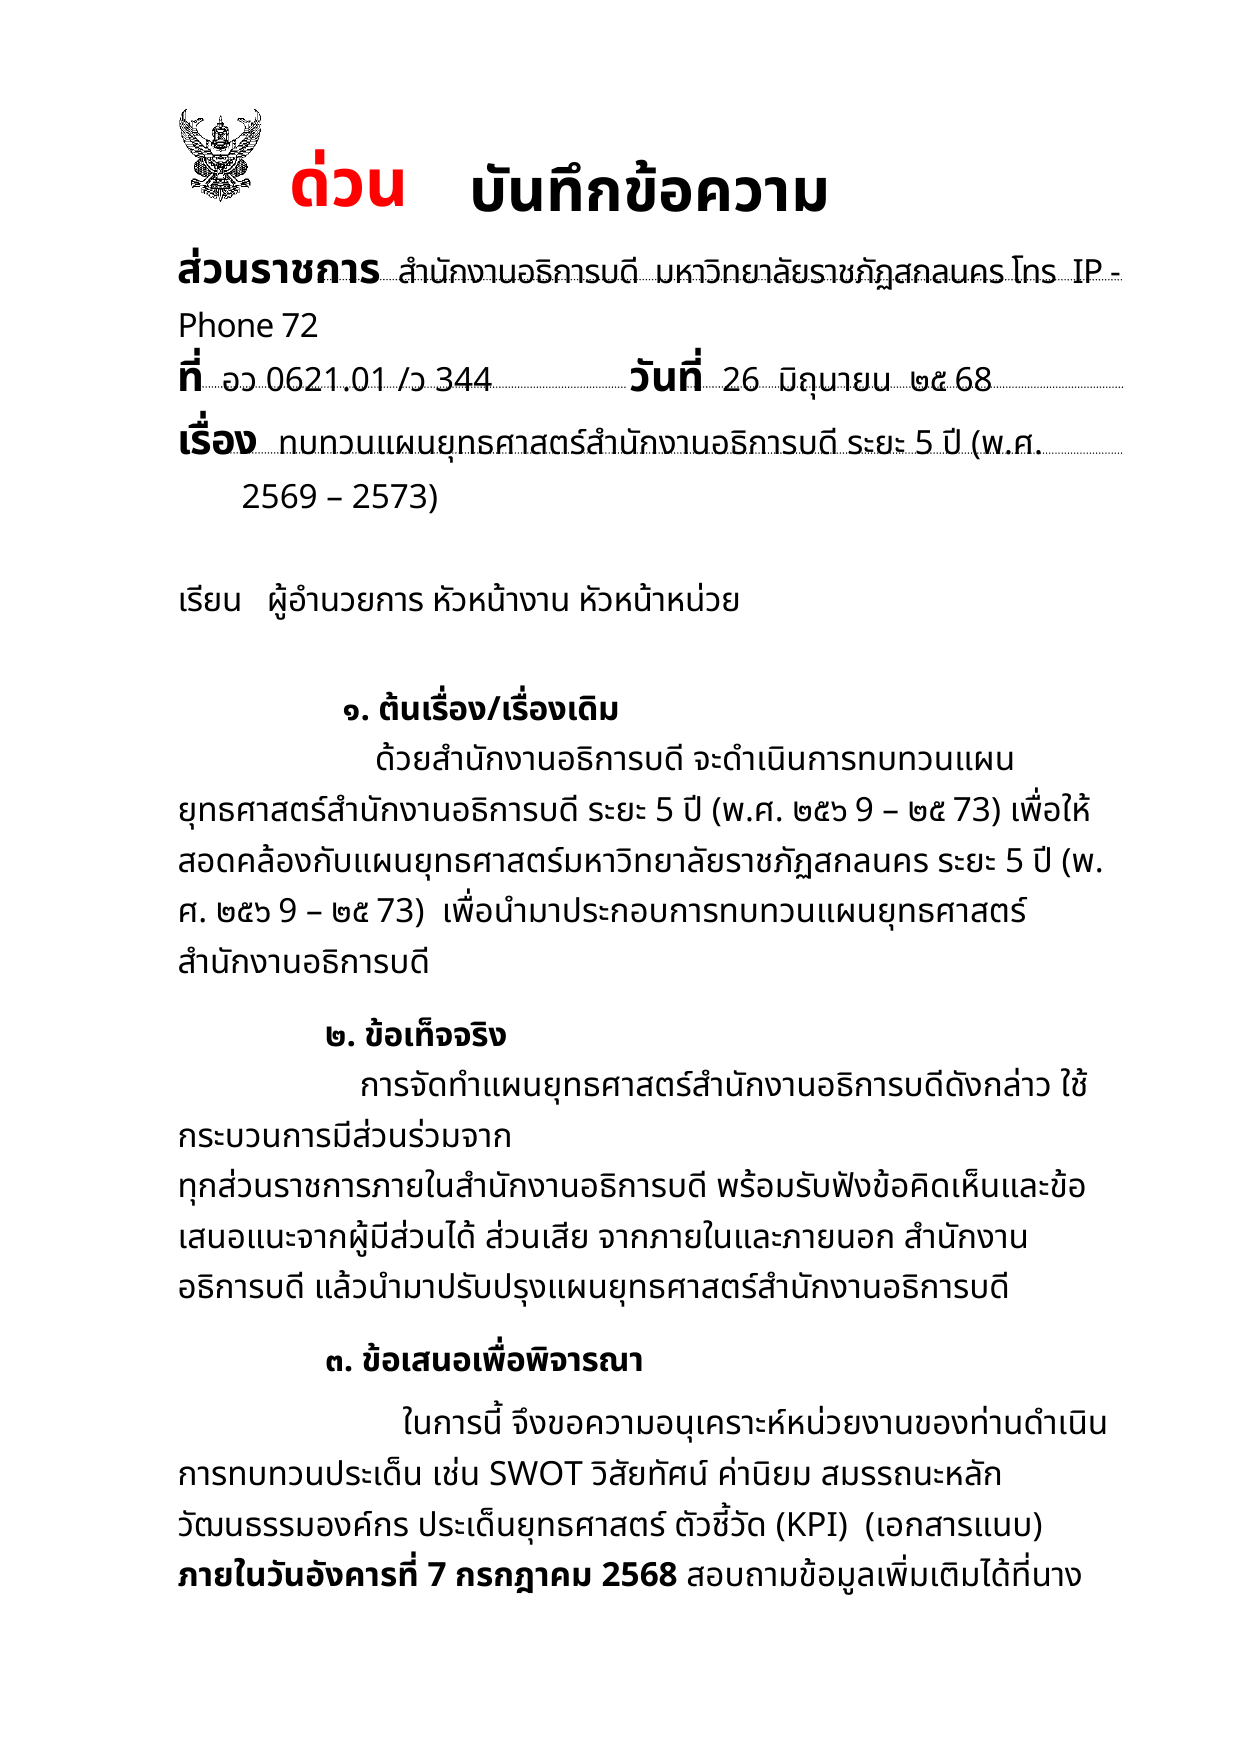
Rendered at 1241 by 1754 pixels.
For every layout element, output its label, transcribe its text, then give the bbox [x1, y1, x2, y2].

text ส่วนราชการ สำนักงานอธิการบดี มหาวิทยาลัยราชภัฏสกลนคร โทร IP - Phone 72 [177, 239, 1122, 347]
text ๑. ต้นเรื่อง/เรื่องเดิม [177, 685, 1122, 735]
text ด้วยสำนักงานอธิการบดี จะดำเนินการทบทวนแผนยุทธศาสตร์สำนักงานอธิการบดี ระยะ 5 ปี (พ.ศ. ๒๕๖9 – ๒๕73) เพื่อให้สอดคล้องกับแผนยุทธศาสตร์มหาวิทยาลัยราชภัฏสกลนคร ระยะ 5 ปี (พ.ศ. ๒๕๖9 – ๒๕73) เพื่อนำมาประกอบการทบทวนแผนยุทธศาสตร์ สำนักงานอธิการบดี [177, 735, 1122, 988]
text ๓. ข้อเสนอเพื่อพิจารณา [177, 1336, 1122, 1387]
text เรื่อง ทบทวนแผนยุทธศาสตร์สำนักงานอธิการบดี ระยะ 5 ปี (พ.ศ. 2569 – 2573) [177, 410, 1122, 564]
picture [177, 107, 262, 203]
text การจัดทำแผนยุทธศาสตร์สำนักงานอธิการบดีดังกล่าว ใช้กระบวนการมีส่วนร่วมจาก ทุกส่วนราชการภายในสำนักงานอธิการบดี พร้อมรับฟังข้อคิดเห็นและข้อเสนอแนะจากผู้มีส่วนได้ ส่วนเสีย จากภายในและภายนอก สำนักงานอธิการบดี แล้วนำมาปรับปรุงแผนยุทธศาสตร์สำนักงานอธิการบดี [177, 1061, 1122, 1313]
text เรียน ผู้อำนวยการ หัวหน้างาน หัวหน้าหน่วย [177, 576, 1122, 627]
text ๒. ข้อเท็จจริง [177, 1011, 1122, 1061]
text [177, 1399, 1122, 1602]
text บันทึกข้อความ [177, 148, 1122, 239]
text ที่ อว 0621.01 /ว 344 วันที่ 26 มิถุนายน ๒๕68 [177, 347, 1122, 410]
